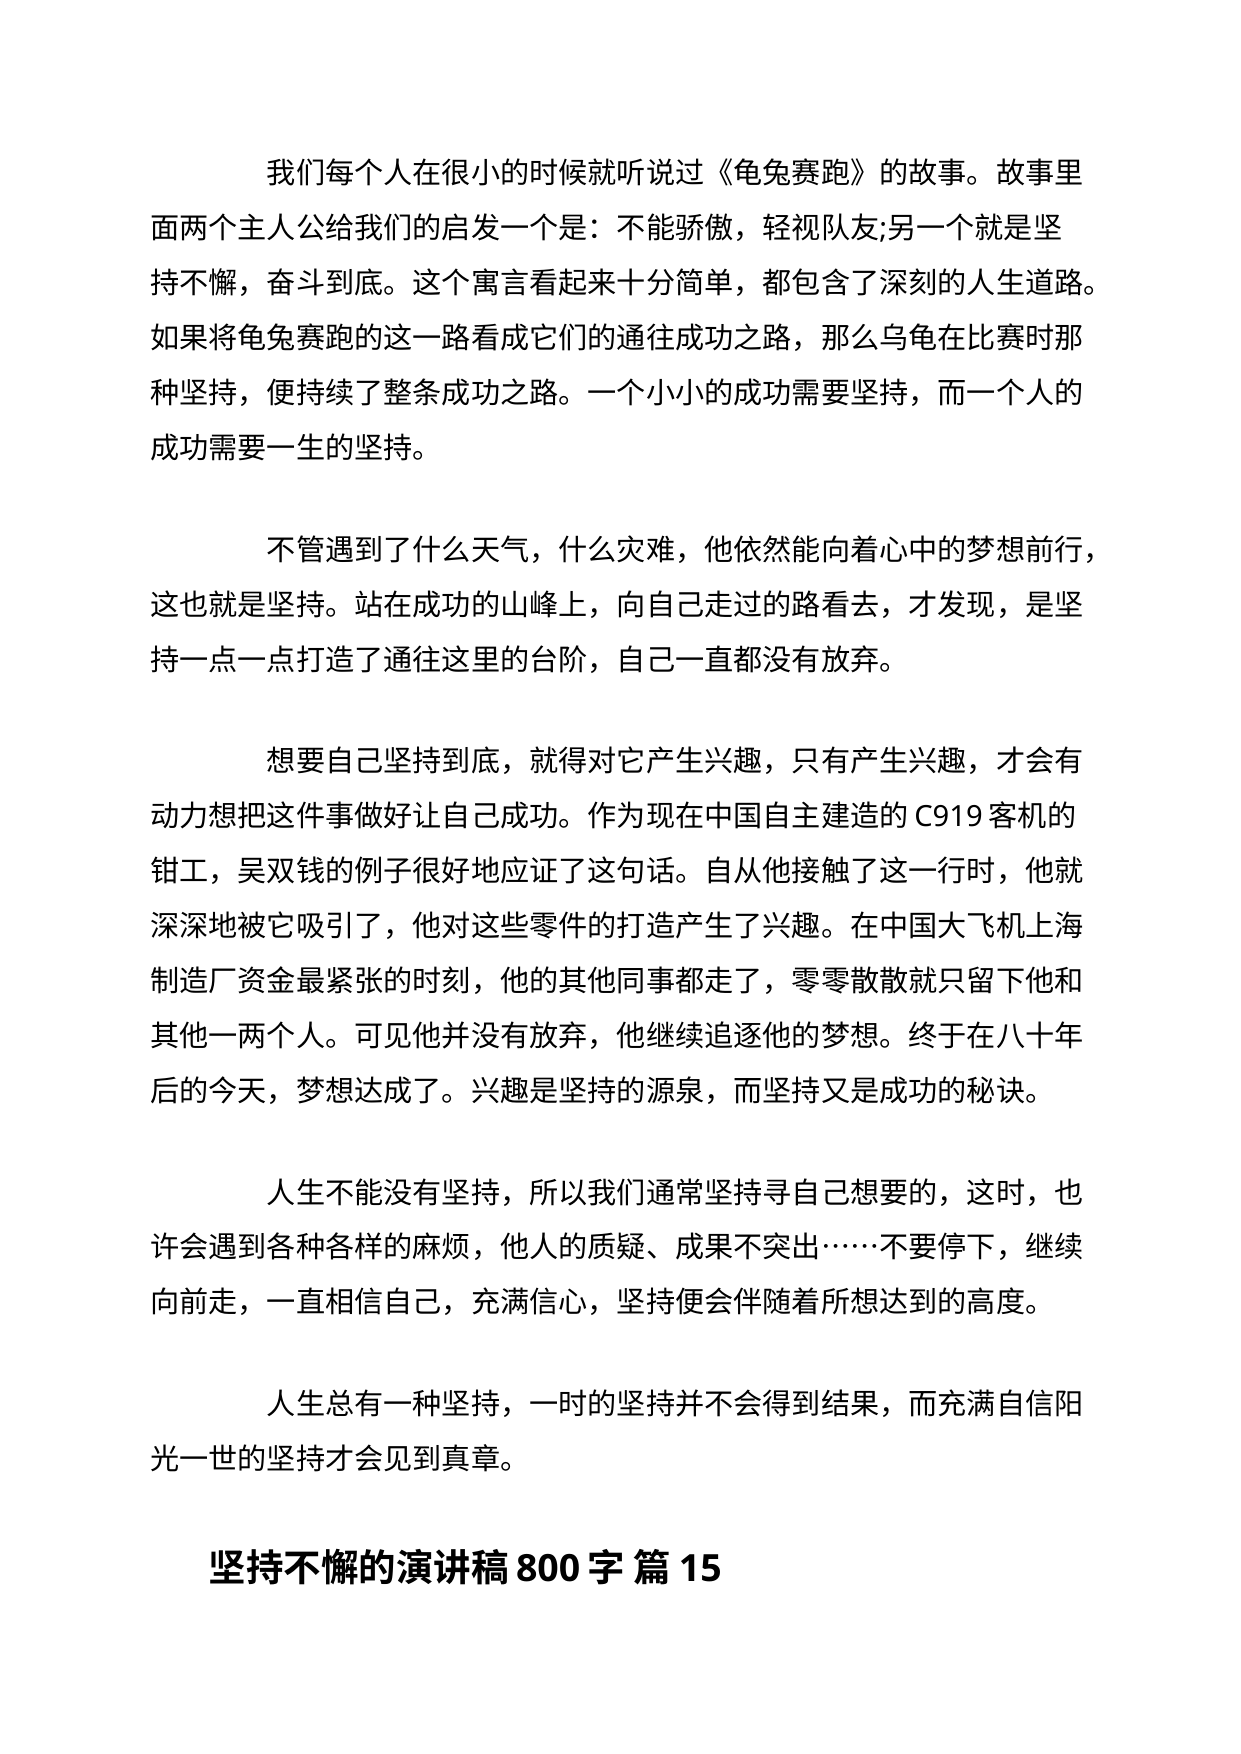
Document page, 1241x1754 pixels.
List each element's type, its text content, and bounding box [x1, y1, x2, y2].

text 不管遇到了什么天气，什么灾难，他依然能向着心中的梦想前行，这也就是坚持。站在成功的山峰上，向自己走过的路看去，才发现，是坚持一点一点打造了通往这里的台阶，自己一直都没有放弃。 [150, 526, 1090, 678]
text 人生不能没有坚持，所以我们通常坚持寻自己想要的，这时，也许会遇到各种各样的麻烦，他人的质疑、成果不突出……不要停下，继续向前走，一直相信自己，充满信心，坚持便会伴随着所想达到的高度。 [150, 1169, 1090, 1321]
text 我们每个人在很小的时候就听说过《龟兔赛跑》的故事。故事里面两个主人公给我们的启发一个是：不能骄傲，轻视队友;另一个就是坚持不懈，奋斗到底。这个寓言看起来十分简单，都包含了深刻的人生道路。如果将龟兔赛跑的这一路看成它们的通往成功之路，那么乌龟在比赛时那种坚持，便持续了整条成功之路。一个小小的成功需要坚持，而一个人的成功需要一生的坚持。 [150, 150, 1090, 467]
text 人生总有一种坚持，一时的坚持并不会得到结果，而充满自信阳光一世的坚持才会见到真章。 [150, 1381, 1090, 1478]
text 想要自己坚持到底，就得对它产生兴趣，只有产生兴趣，才会有动力想把这件事做好让自己成功。作为现在中国自主建造的C919客机的钳工，吴双钱的例子很好地应证了这句话。自从他接触了这一行时，他就深深地被它吸引了，他对这些零件的打造产生了兴趣。在中国大飞机上海制造厂资金最紧张的时刻，他的其他同事都走了，零零散散就只留下他和其他一两个人。可见他并没有放弃，他继续追逐他的梦想。终于在八十年后的今天，梦想达成了。兴趣是坚持的源泉，而坚持又是成功的秘诀。 [150, 738, 1090, 1110]
text 坚持不懈的演讲稿800字 篇15 [150, 1537, 1090, 1592]
